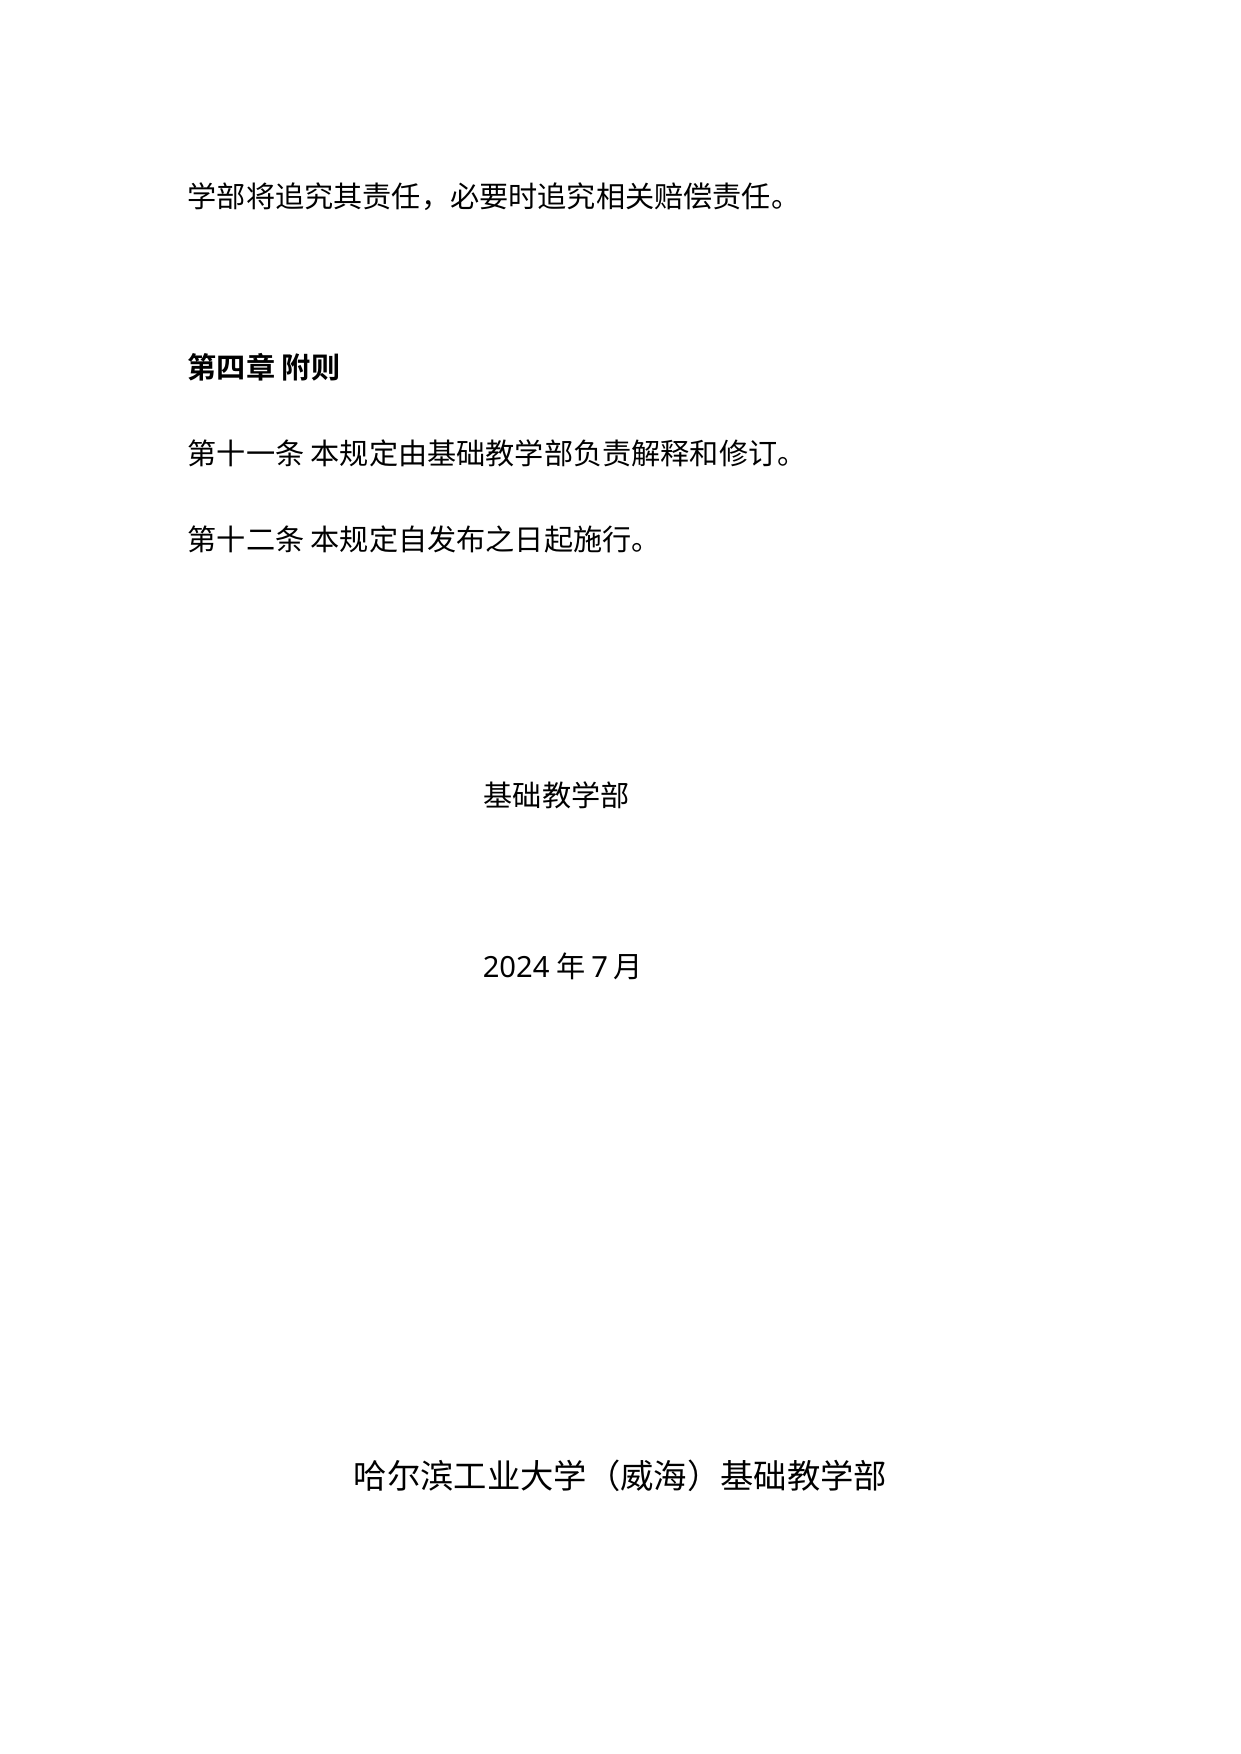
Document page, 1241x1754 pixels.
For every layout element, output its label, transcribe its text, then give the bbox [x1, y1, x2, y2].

text 基础教学部 [187, 761, 1053, 826]
text 第十二条 本规定自发布之日起施行。 [187, 505, 1053, 570]
text 哈尔滨工业大学（威海）基础教学部 [187, 1442, 1053, 1507]
text 2024年7月 [187, 932, 1053, 997]
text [187, 162, 1053, 227]
text 第十一条 本规定由基础教学部负责解释和修订。 [187, 419, 1053, 484]
text 第四章 附则 [187, 333, 1053, 398]
